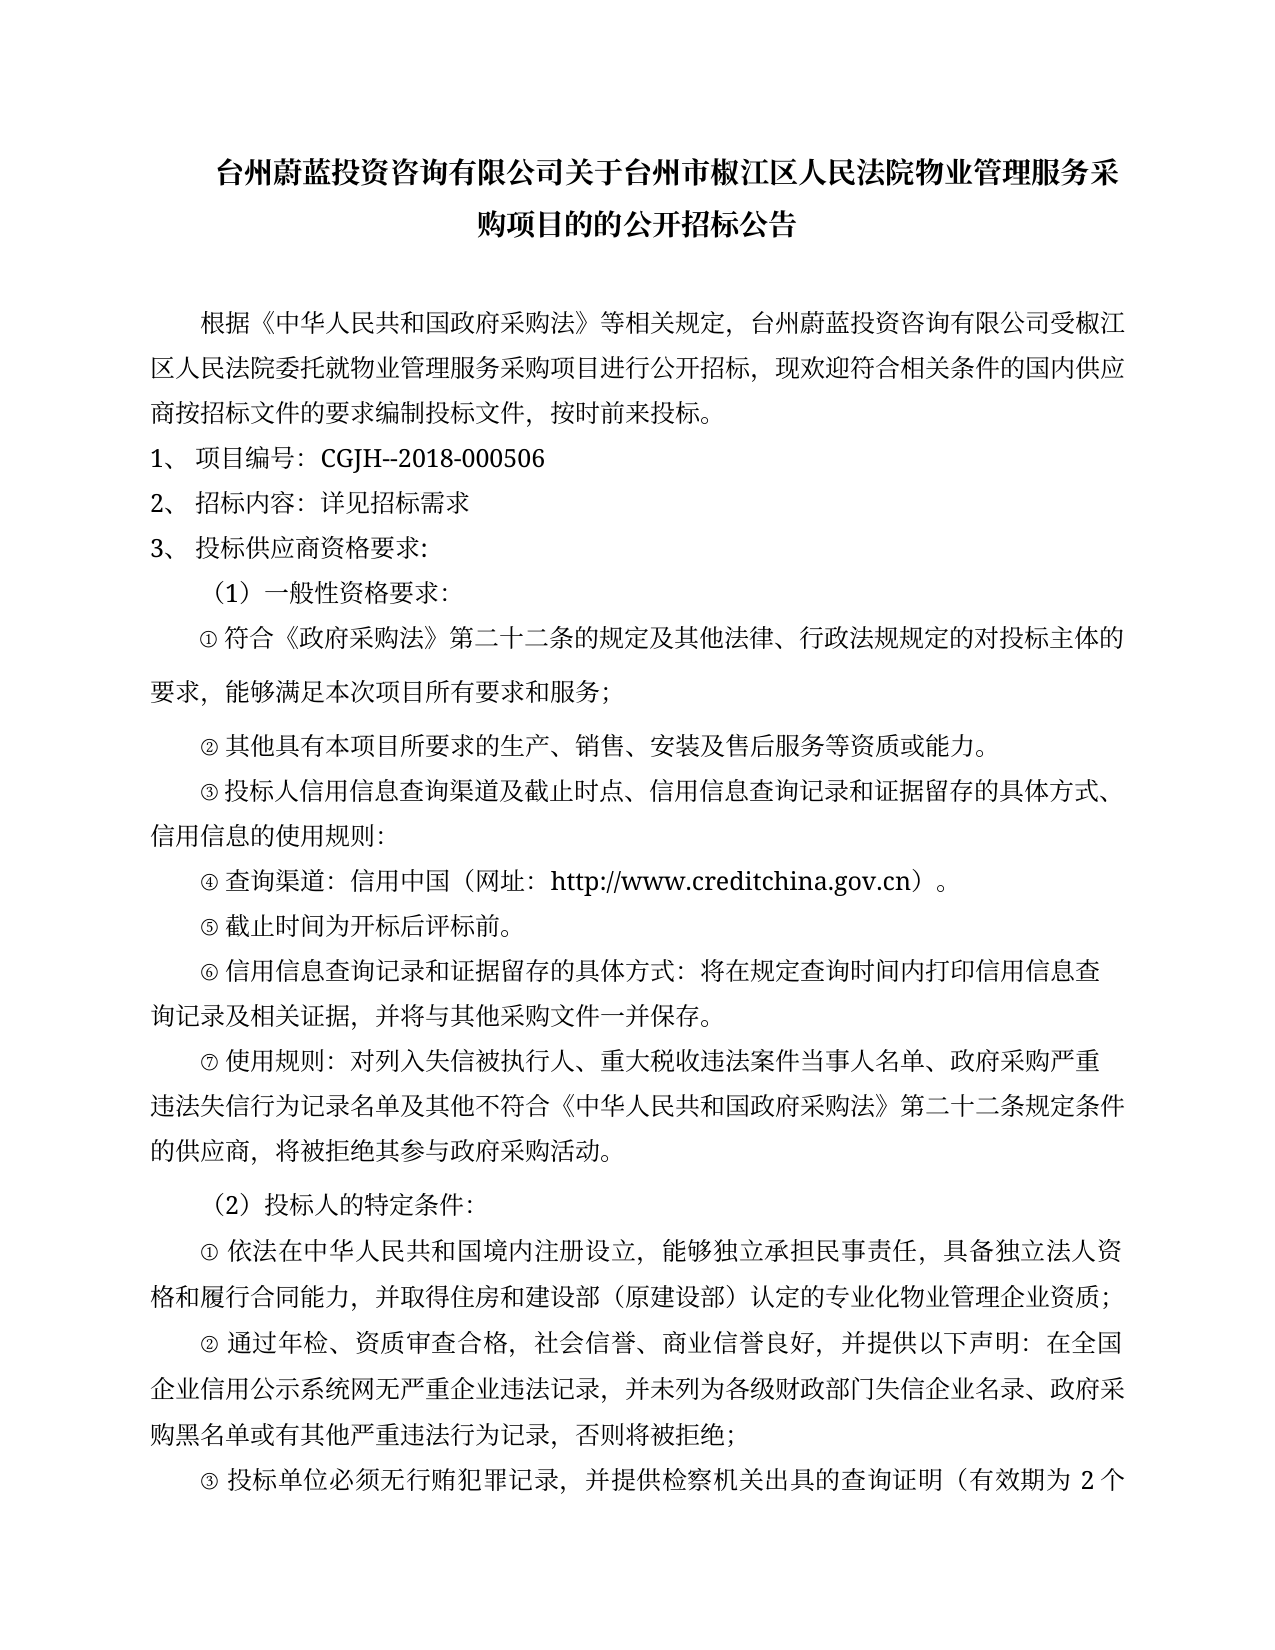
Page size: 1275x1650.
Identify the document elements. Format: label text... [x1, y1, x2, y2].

text ⑦ 使用规则：对列入失信被执行人、重大税收违法案件当事人名单、政府采购严重违法失信行为记录名单及其他不符合《中华人民共和国政府采购法》第二十二条规定条件的供应商，将被拒绝其参与政府采购活动。 [150, 1041, 1125, 1167]
text ② 通过年检、资质审查合格，社会信誉、商业信誉良好，并提供以下声明：在全国企业信用公示系统网无严重企业违法记录，并未列为各级财政部门失信企业名录、政府采购黑名单或有其他严重违法行为记录，否则将被拒绝； [150, 1314, 1125, 1451]
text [150, 1451, 1125, 1497]
text 2、 招标内容：详见招标需求 [150, 484, 1125, 520]
text 根据《中华人民共和国政府采购法》等相关规定，台州蔚蓝投资咨询有限公司受椒江区人民法院委托就物业管理服务采购项目进行公开招标，现欢迎符合相关条件的国内供应商按招标文件的要求编制投标文件，按时前来投标。 [150, 304, 1125, 430]
text （1）一般性资格要求： [150, 574, 1125, 610]
text 台州蔚蓝投资咨询有限公司关于台州市椒江区人民法院物业管理服务采购项目的的公开招标公告 [150, 150, 1125, 244]
text ⑤ 截止时间为开标后评标前。 [150, 907, 1125, 943]
text ④ 查询渠道：信用中国（网址：http://www.creditchina.gov.cn）。 [150, 862, 1125, 898]
text ① 依法在中华人民共和国境内注册设立，能够独立承担民事责任，具备独立法人资格和履行合同能力，并取得住房和建设部（原建设部）认定的专业化物业管理企业资质； [150, 1222, 1125, 1314]
text 1、 项目编号：CGJH--2018-000506 [150, 439, 1125, 475]
text （2）投标人的特定条件： [150, 1176, 1125, 1222]
text ③投标人信用信息查询渠道及截止时点、信用信息查询记录和证据留存的具体方式、信用信息的使用规则： [150, 772, 1125, 853]
text ② 其他具有本项目所要求的生产、销售、安装及售后服务等资质或能力。 [150, 727, 1125, 763]
text ① 符合《政府采购法》第二十二条的规定及其他法律、行政法规规定的对投标主体的要求，能够满足本次项目所有要求和服务； [150, 619, 1125, 709]
text 3、 投标供应商资格要求: [150, 529, 1125, 565]
text ⑥ 信用信息查询记录和证据留存的具体方式：将在规定查询时间内打印信用信息查询记录及相关证据，并将与其他采购文件一并保存。 [150, 952, 1125, 1032]
